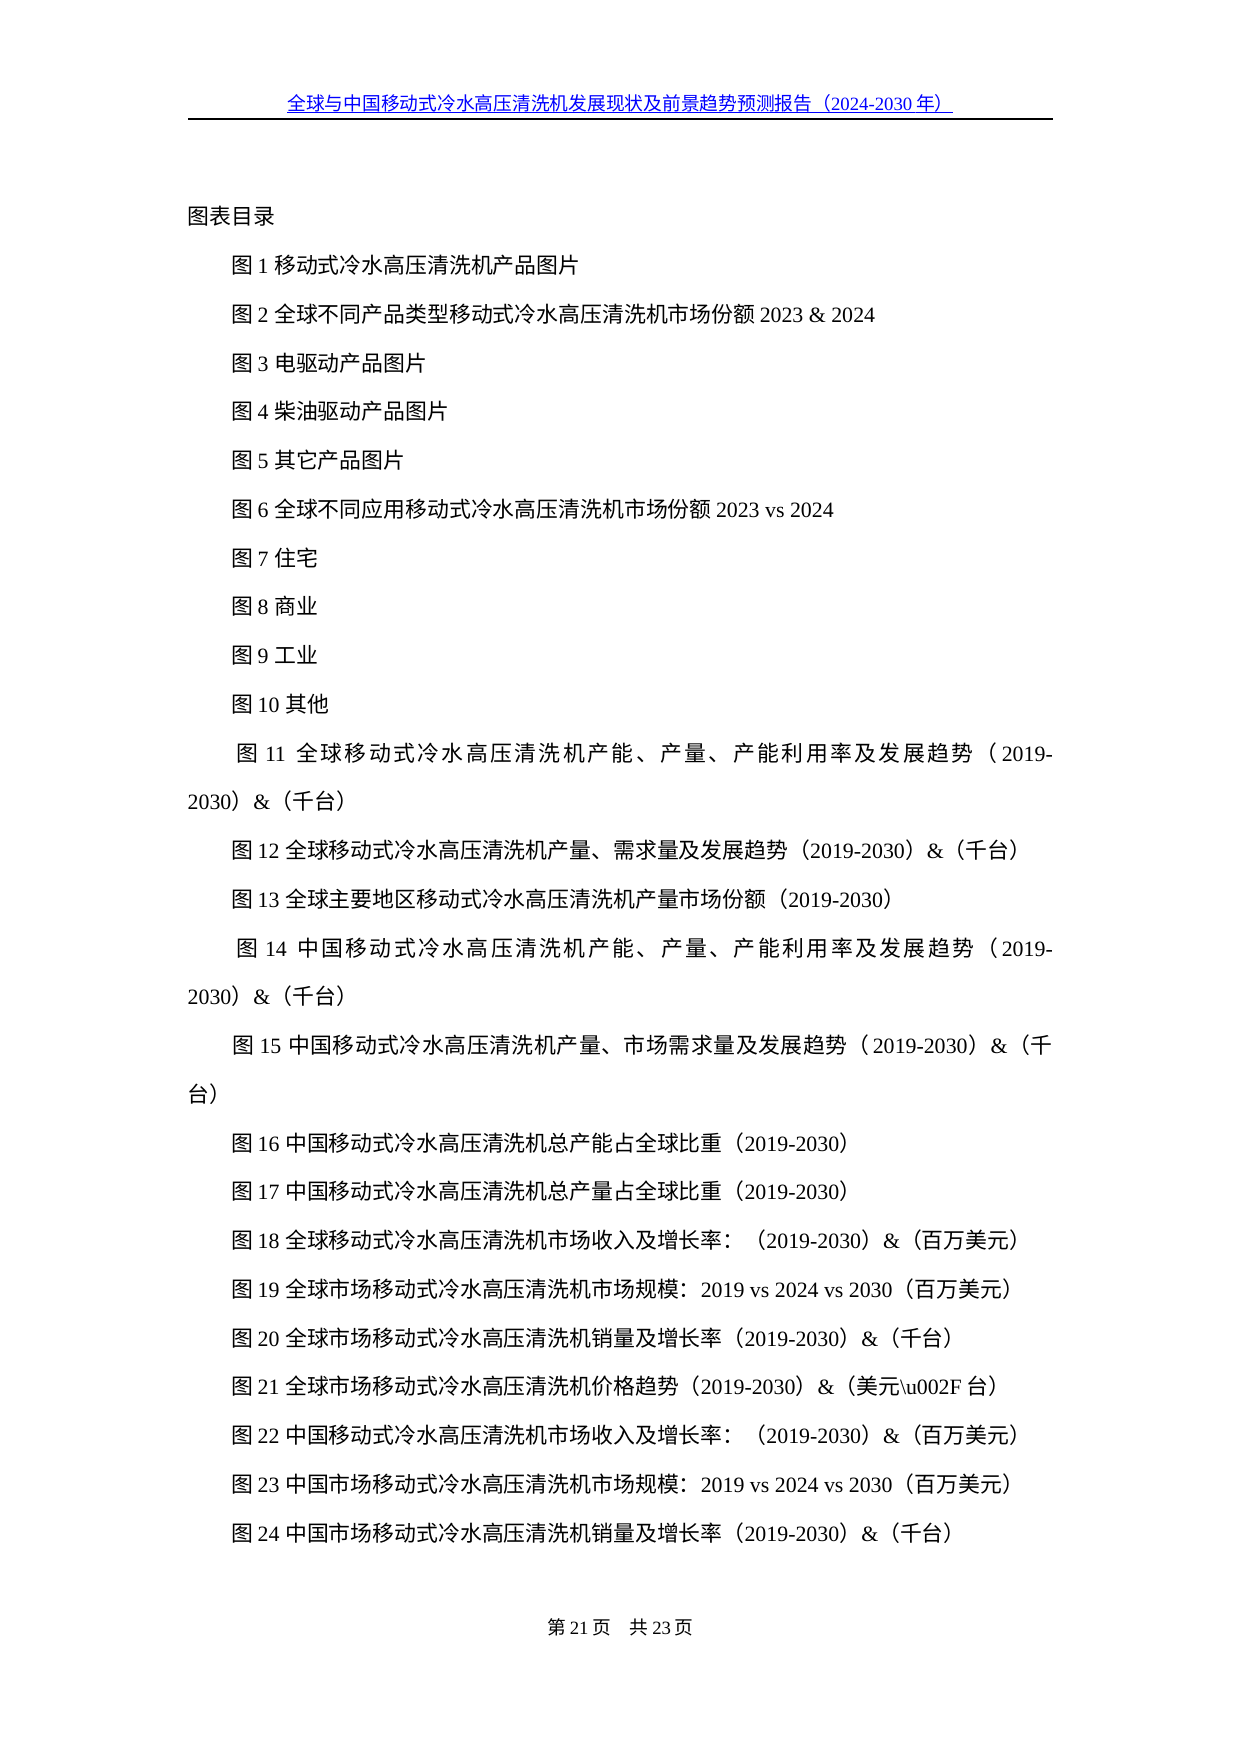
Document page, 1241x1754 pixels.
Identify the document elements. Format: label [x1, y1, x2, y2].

text [187, 150, 1053, 1548]
